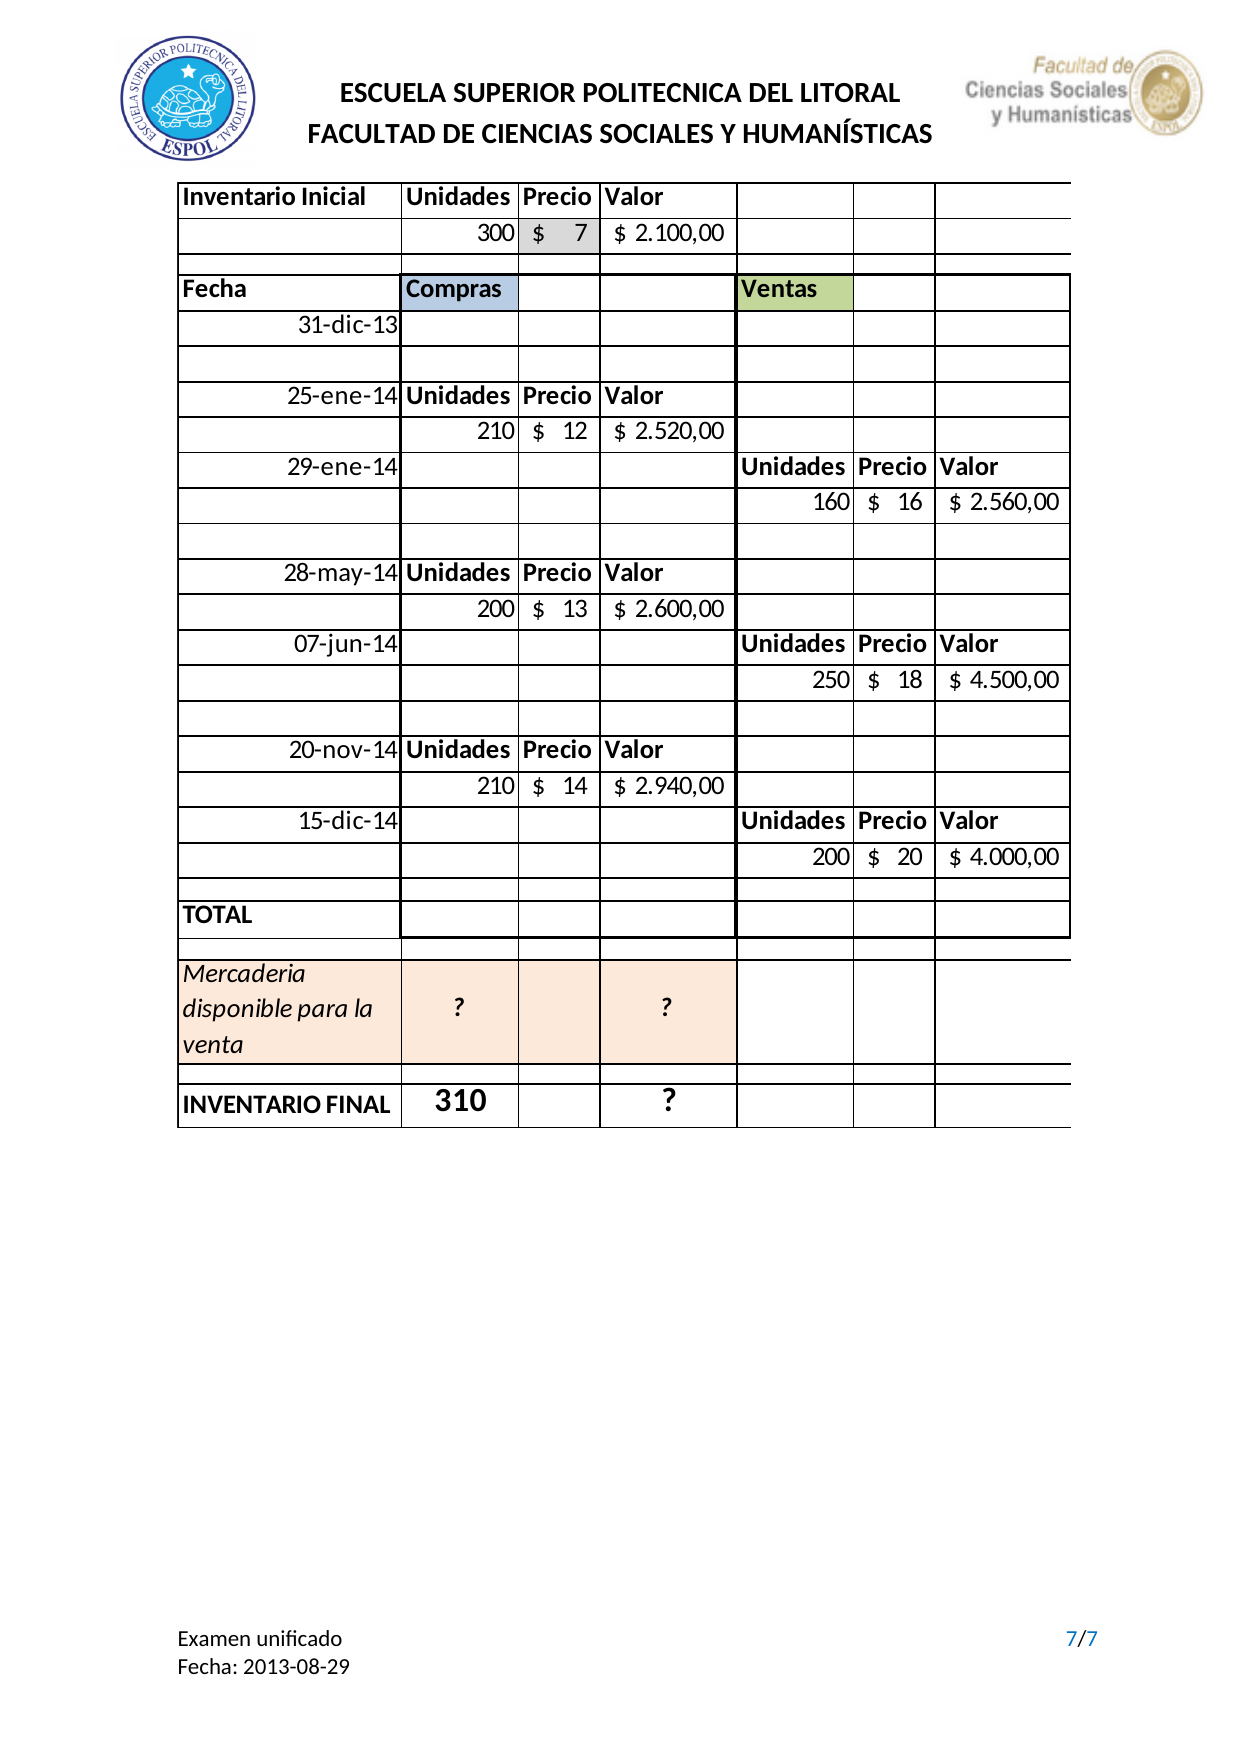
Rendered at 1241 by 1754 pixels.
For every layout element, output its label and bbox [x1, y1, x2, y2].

picture [113, 29, 258, 164]
picture [957, 40, 1208, 144]
